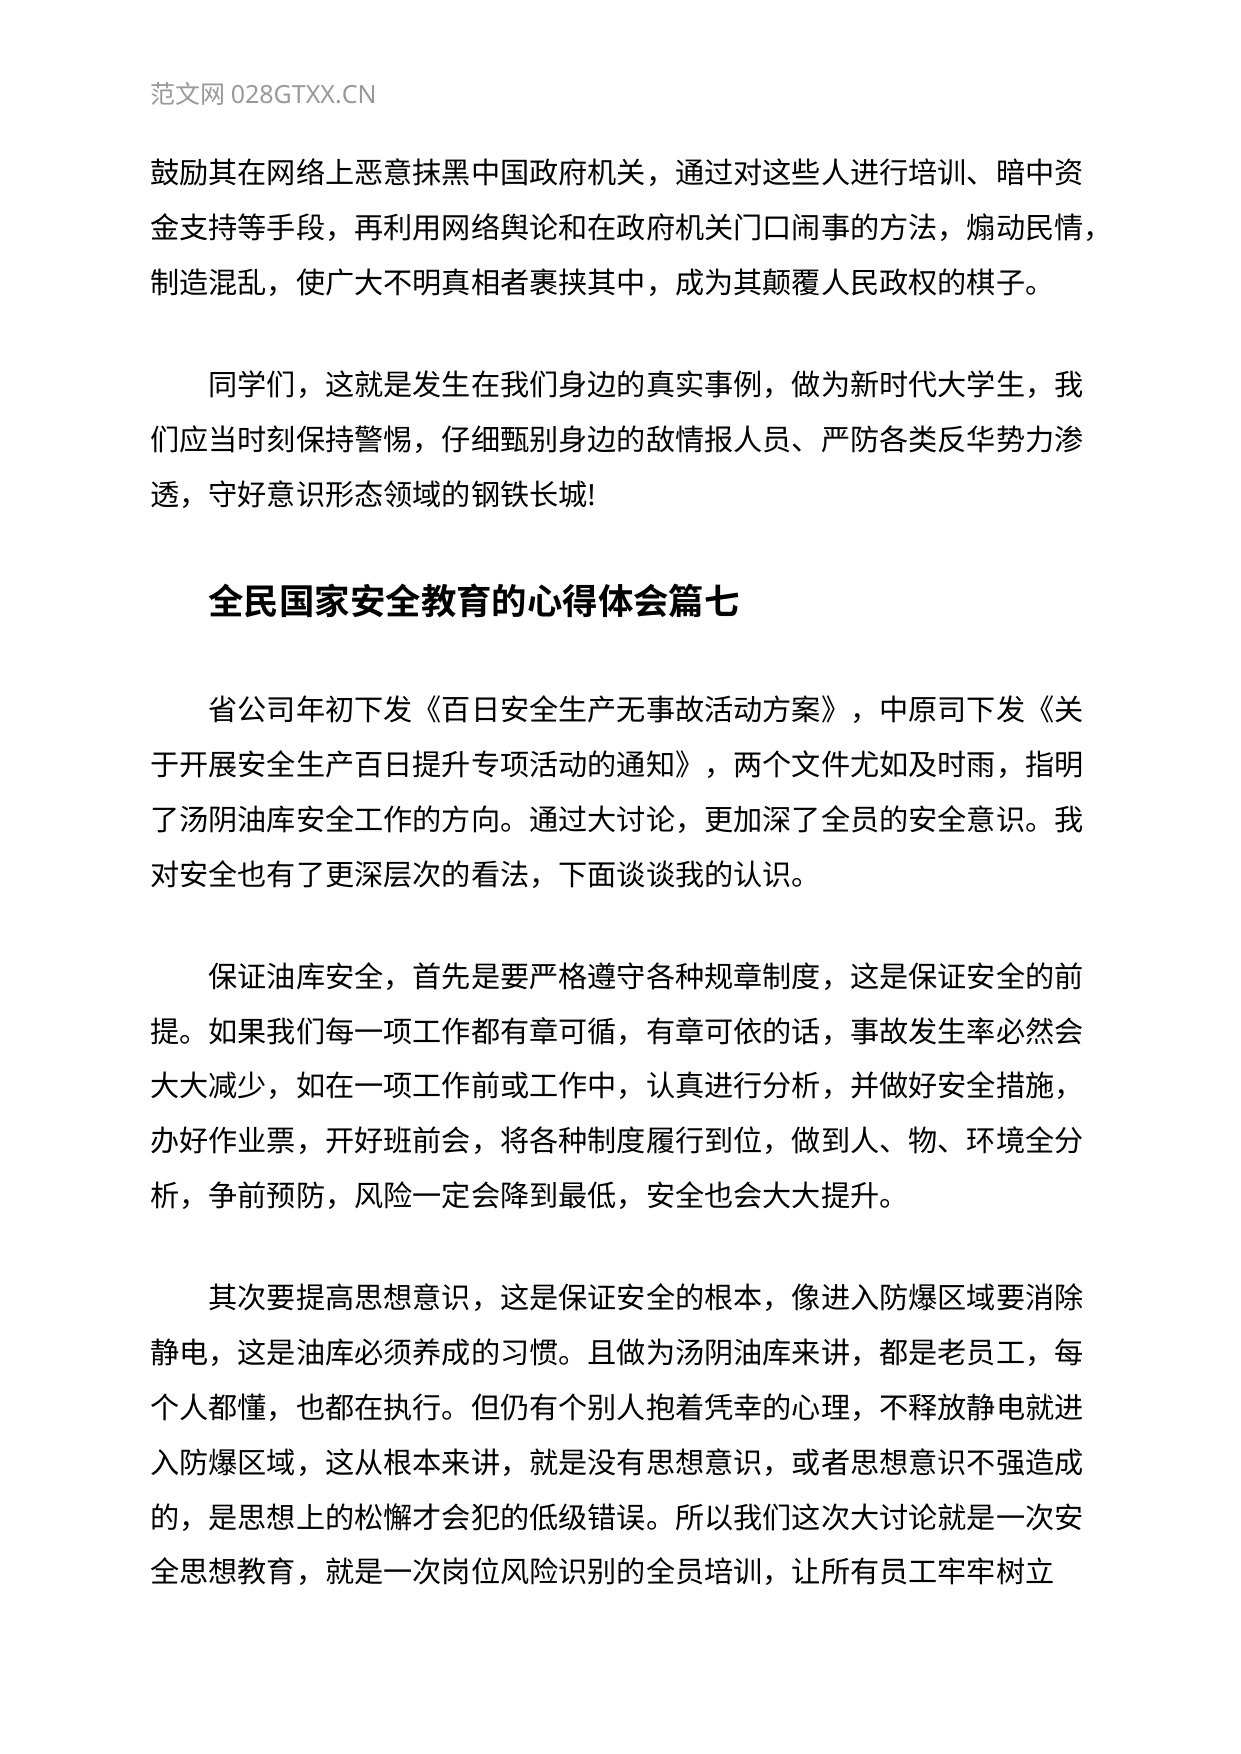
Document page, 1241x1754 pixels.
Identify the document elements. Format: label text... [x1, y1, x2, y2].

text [150, 1274, 1090, 1591]
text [150, 150, 1090, 302]
text 同学们，这就是发生在我们身边的真实事例，做为新时代大学生，我们应当时刻保持警惕，仔细甄别身边的敌情报人员、严防各类反华势力渗透，守好意识形态领域的钢铁长城! [150, 362, 1090, 514]
text 省公司年初下发《百日安全生产无事故活动方案》，中原司下发《关于开展安全生产百日提升专项活动的通知》，两个文件尤如及时雨，指明了汤阴油库安全工作的方向。通过大讨论，更加深了全员的安全意识。我对安全也有了更深层次的看法，下面谈谈我的认识。 [150, 687, 1090, 894]
text 全民国家安全教育的心得体会篇七 [150, 573, 1090, 624]
text 保证油库安全，首先是要严格遵守各种规章制度，这是保证安全的前提。如果我们每一项工作都有章可循，有章可依的话，事故发生率必然会大大减少，如在一项工作前或工作中，认真进行分析，并做好安全措施，办好作业票，开好班前会，将各种制度履行到位，做到人、物、环境全分析，争前预防，风险一定会降到最低，安全也会大大提升。 [150, 953, 1090, 1215]
